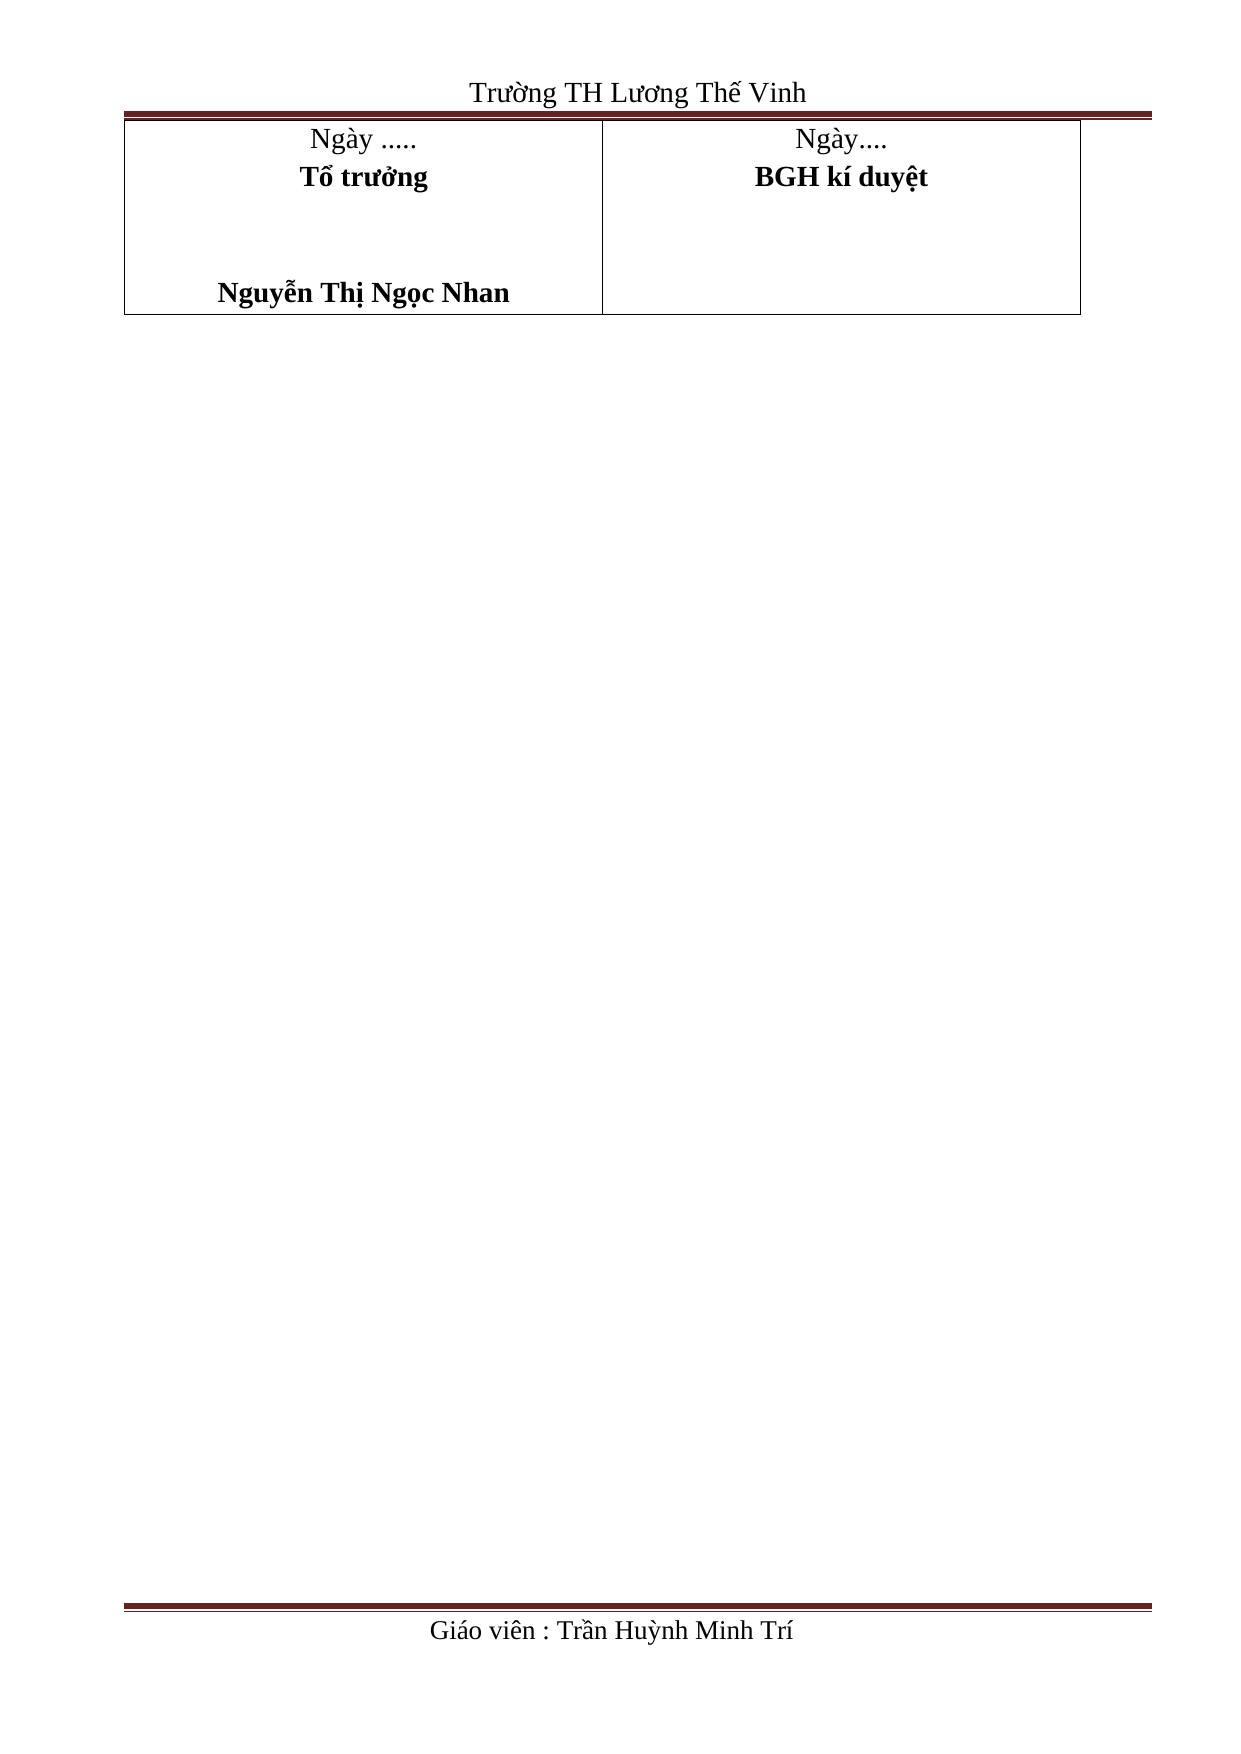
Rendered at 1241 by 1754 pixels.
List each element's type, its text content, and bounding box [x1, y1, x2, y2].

table_header Ngày ..... Tổ trưởng Nguyễn Thị Ngọc Nhan [125, 121, 602, 314]
table_header Ngày.... BGH kí duyệt [603, 121, 1080, 314]
